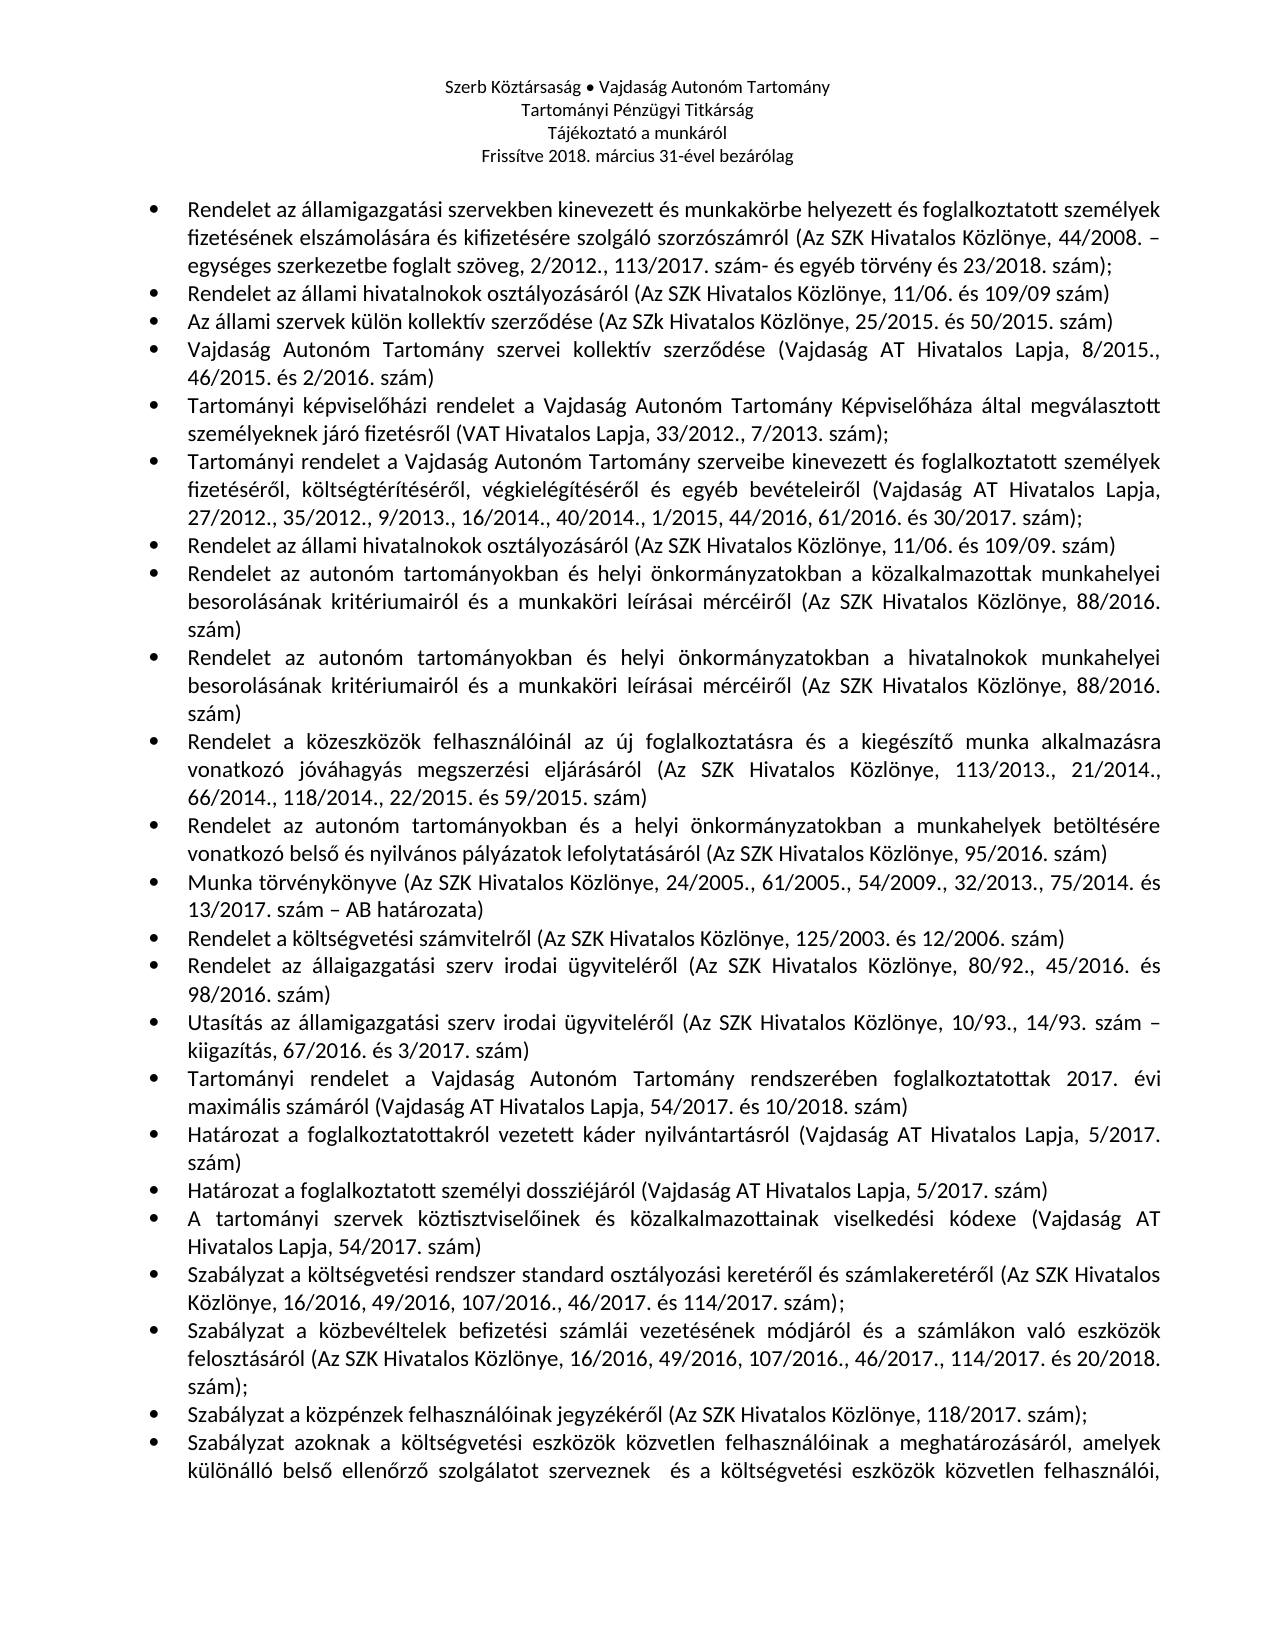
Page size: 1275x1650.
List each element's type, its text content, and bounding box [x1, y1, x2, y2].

list Munka törvénykönyve (Az SZK Hivatalos Közlönye, 24/2005., 61/2005., 54/2009., 32/2013., 75/2014. és 13/2017. szám – AB határozata) [150, 868, 1162, 924]
list Rendelet a költségvetési számvitelről (Az SZK Hivatalos Közlönye, 125/2003. és 12/2006. szám) [150, 924, 1162, 952]
list Rendelet az autonóm tartományokban és helyi önkormányzatokban a közalkalmazottak munkahelyei besorolásának kritériumairól és a munkaköri leírásai mércéiről (Az SZK Hivatalos Közlönye, 88/2016. szám) [150, 559, 1162, 643]
list Határozat a foglalkoztatottakról vezetett káder nyilvántartásról (Vajdaság AT Hivatalos Lapja, 5/2017. szám) [150, 1120, 1162, 1176]
list Határozat a foglalkoztatott személyi dossziéjáról (Vajdaság AT Hivatalos Lapja, 5/2017. szám) [150, 1176, 1162, 1204]
list Rendelet az államigazgatási szervekben kinevezett és munkakörbe helyezett és foglalkoztatott személyek fizetésének elszámolására és kifizetésére szolgáló szorzószámról (Az SZK Hivatalos Közlönye, 44/2008. – egységes szerkezetbe foglalt szöveg, 2/2012., 113/2017. szám- és egyéb törvény és 23/2018. szám); [150, 195, 1162, 279]
list Rendelet az állaigazgatási szerv irodai ügyviteléről (Az SZK Hivatalos Közlönye, 80/92., 45/2016. és 98/2016. szám) [150, 952, 1162, 1008]
list Szabályzat a költségvetési rendszer standard osztályozási keretéről és számlakeretéről (Az SZK Hivatalos Közlönye, 16/2016, 49/2016, 107/2016., 46/2017. és 114/2017. szám); [150, 1260, 1162, 1316]
list Rendelet a közeszközök felhasználóinál az új foglalkoztatásra és a kiegészítő munka alkalmazásra vonatkozó jóváhagyás megszerzési eljárásáról (Az SZK Hivatalos Közlönye, 113/2013., 21/2014., 66/2014., 118/2014., 22/2015. és 59/2015. szám) [150, 727, 1162, 812]
list A tartományi szervek köztisztviselőinek és közalkalmazottainak viselkedési kódexe (Vajdaság AT Hivatalos Lapja, 54/2017. szám) [150, 1204, 1162, 1260]
list Rendelet az autonóm tartományokban és a helyi önkormányzatokban a munkahelyek betöltésére vonatkozó belső és nyilvános pályázatok lefolytatásáról (Az SZK Hivatalos Közlönye, 95/2016. szám) [150, 812, 1162, 868]
list Rendelet az állami hivatalnokok osztályozásáról (Az SZK Hivatalos Közlönye, 11/06. és 109/09 szám) [150, 279, 1162, 307]
list Tartományi rendelet a Vajdaság Autonóm Tartomány szerveibe kinevezett és foglalkoztatott személyek fizetéséről, költségtérítéséről, végkielégítéséről és egyéb bevételeiről (Vajdaság AT Hivatalos Lapja, 27/2012., 35/2012., 9/2013., 16/2014., 40/2014., 1/2015, 44/2016, 61/2016. és 30/2017. szám); [150, 447, 1162, 531]
list Az állami szervek külön kollektív szerződése (Az SZk Hivatalos Közlönye, 25/2015. és 50/2015. szám) [150, 307, 1162, 335]
list Rendelet az autonóm tartományokban és helyi önkormányzatokban a hivatalnokok munkahelyei besorolásának kritériumairól és a munkaköri leírásai mércéiről (Az SZK Hivatalos Közlönye, 88/2016. szám) [150, 643, 1162, 727]
list Szabályzat a közpénzek felhasználóinak jegyzékéről (Az SZK Hivatalos Közlönye, 118/2017. szám); [150, 1400, 1162, 1428]
list Tartományi képviselőházi rendelet a Vajdaság Autonóm Tartomány Képviselőháza által megválasztott személyeknek járó fizetésről (VAT Hivatalos Lapja, 33/2012., 7/2013. szám); [150, 391, 1162, 447]
list Szabályzat a közbevéltelek befizetési számlái vezetésének módjáról és a számlákon való eszközök felosztásáról (Az SZK Hivatalos Közlönye, 16/2016, 49/2016, 107/2016., 46/2017., 114/2017. és 20/2018. szám); [150, 1316, 1162, 1400]
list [150, 1428, 1162, 1484]
list Tartományi rendelet a Vajdaság Autonóm Tartomány rendszerében foglalkoztatottak 2017. évi maximális számáról (Vajdaság AT Hivatalos Lapja, 54/2017. és 10/2018. szám) [150, 1064, 1162, 1120]
list Rendelet az állami hivatalnokok osztályozásáról (Az SZK Hivatalos Közlönye, 11/06. és 109/09. szám) [150, 531, 1162, 559]
list Utasítás az államigazgatási szerv irodai ügyviteléről (Az SZK Hivatalos Közlönye, 10/93., 14/93. szám – kiigazítás, 67/2016. és 3/2017. szám) [150, 1008, 1162, 1064]
list Vajdaság Autonóm Tartomány szervei kollektív szerződése (Vajdaság AT Hivatalos Lapja, 8/2015., 46/2015. és 2/2016. szám) [150, 335, 1162, 391]
